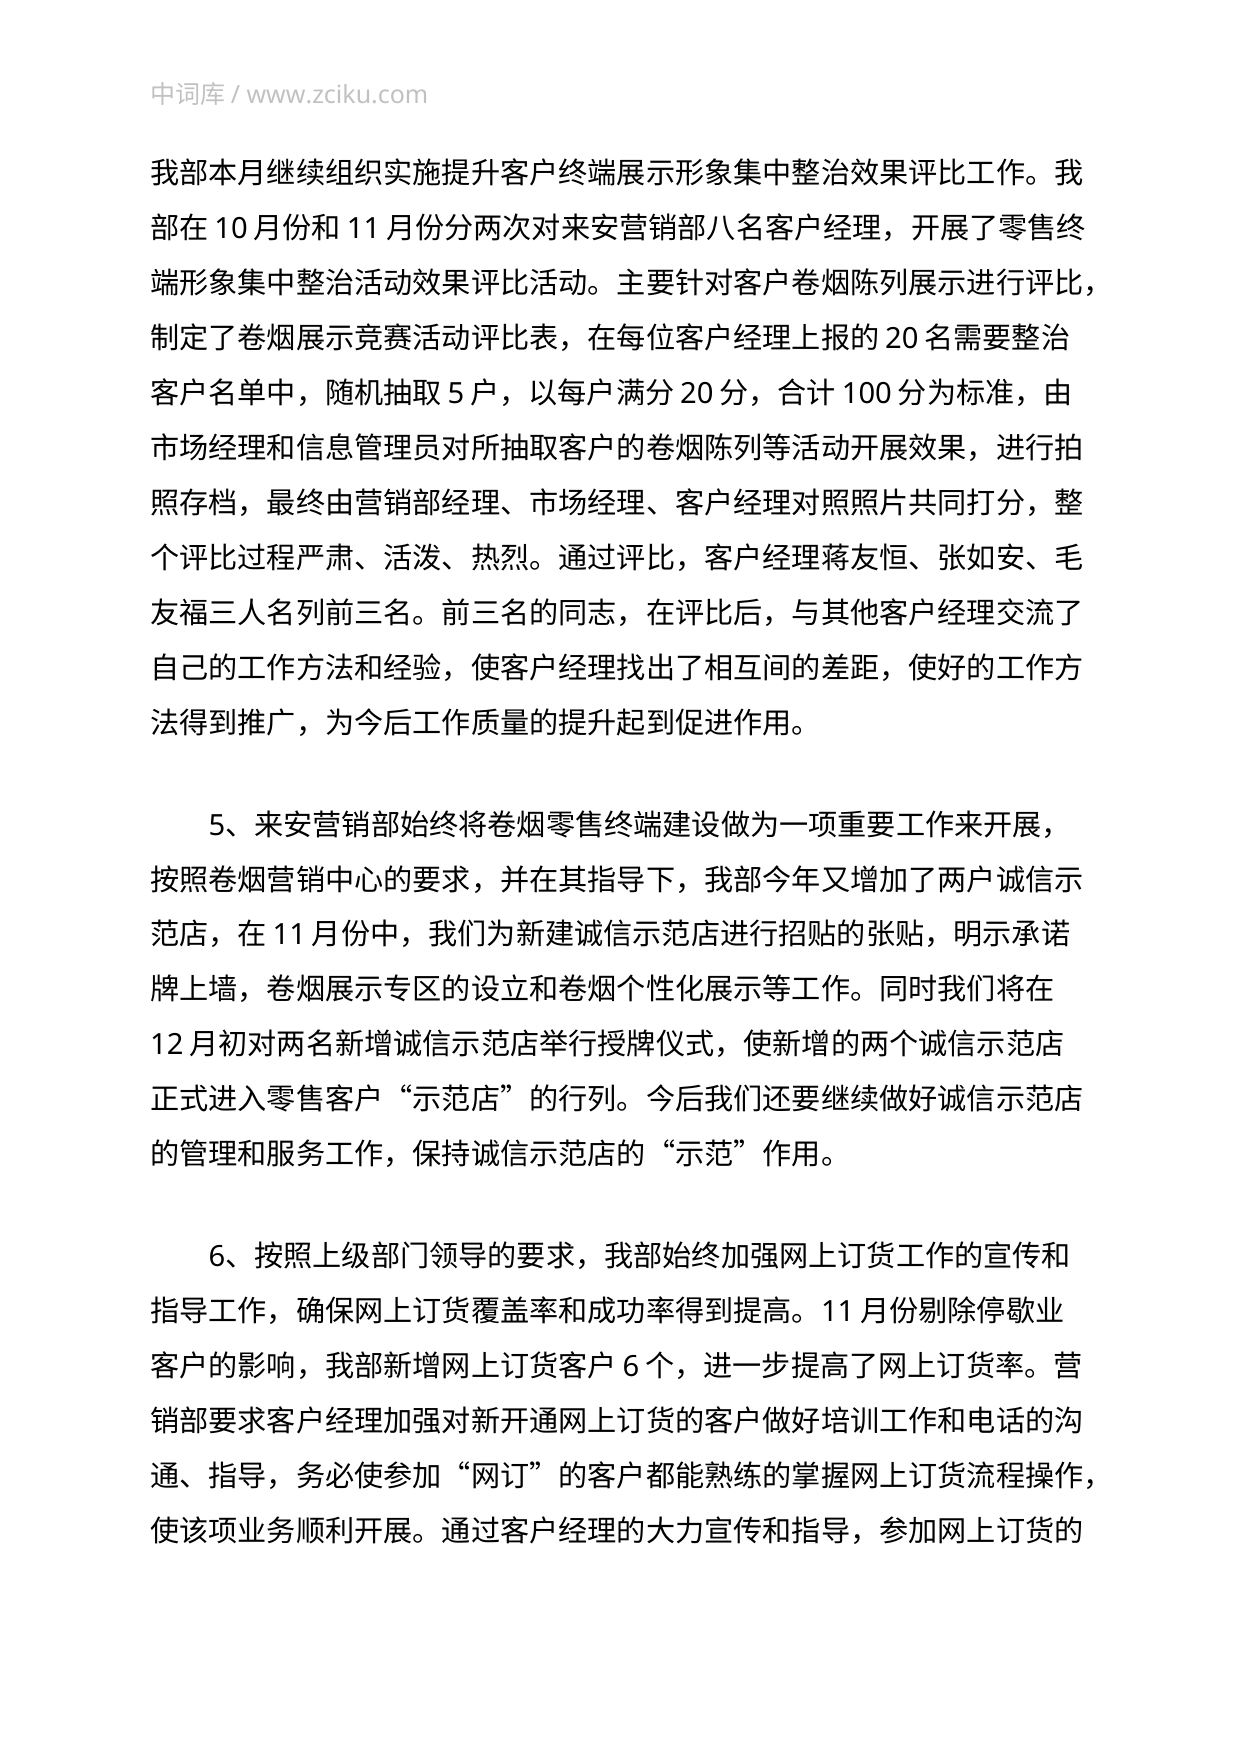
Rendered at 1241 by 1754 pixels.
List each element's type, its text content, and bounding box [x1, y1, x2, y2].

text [150, 1232, 1090, 1549]
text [150, 150, 1090, 742]
text 5、来安营销部始终将卷烟零售终端建设做为一项重要工作来开展，按照卷烟营销中心的要求，并在其指导下，我部今年又增加了两户诚信示范店，在11月份中，我们为新建诚信示范店进行招贴的张贴，明示承诺牌上墙，卷烟展示专区的设立和卷烟个性化展示等工作。同时我们将在12月初对两名新增诚信示范店举行授牌仪式，使新增的两个诚信示范店正式进入零售客户“示范店”的行列。今后我们还要继续做好诚信示范店的管理和服务工作，保持诚信示范店的“示范”作用。 [150, 801, 1090, 1173]
